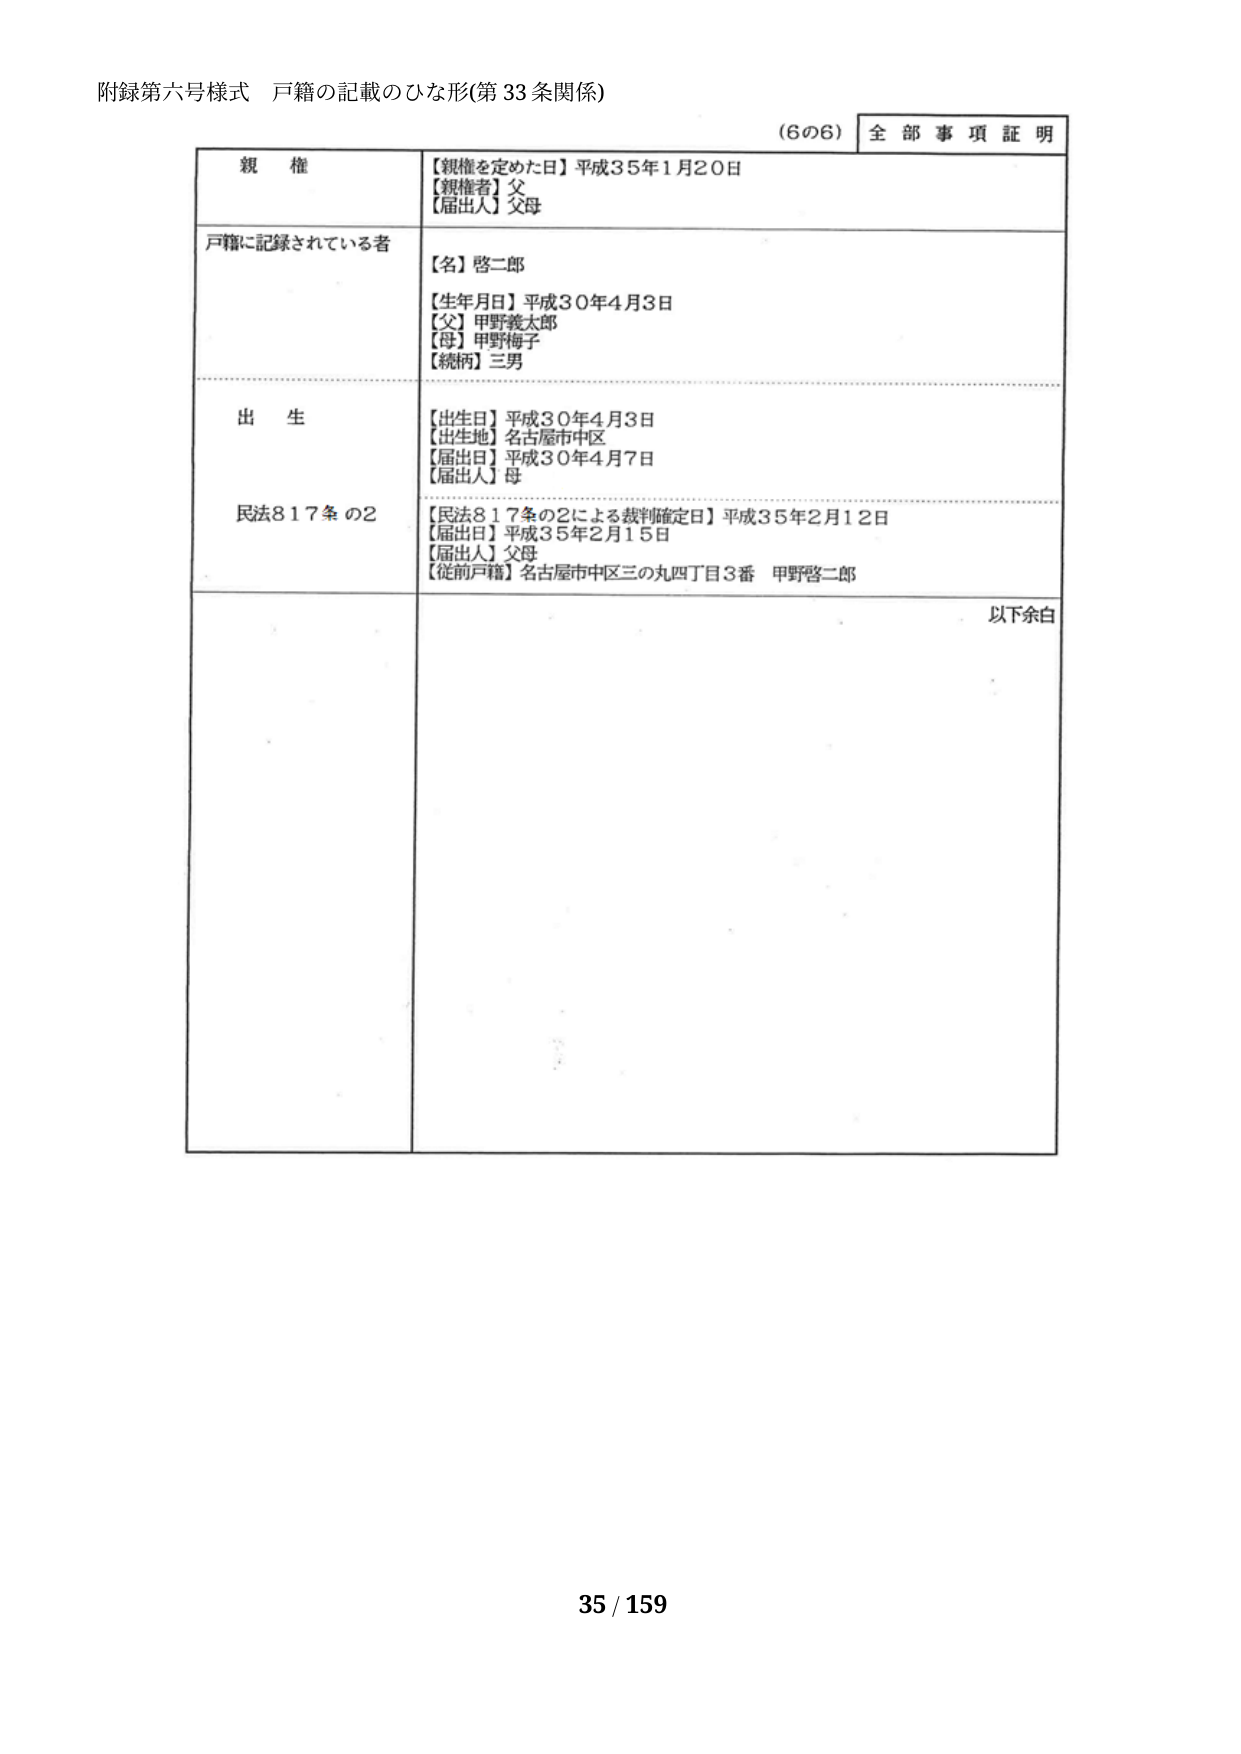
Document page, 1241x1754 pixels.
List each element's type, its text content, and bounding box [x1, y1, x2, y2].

picture [177, 106, 1085, 1171]
text 附録第六号様式 戸籍の記載のひな形(第33条関係) [97, 75, 1165, 107]
